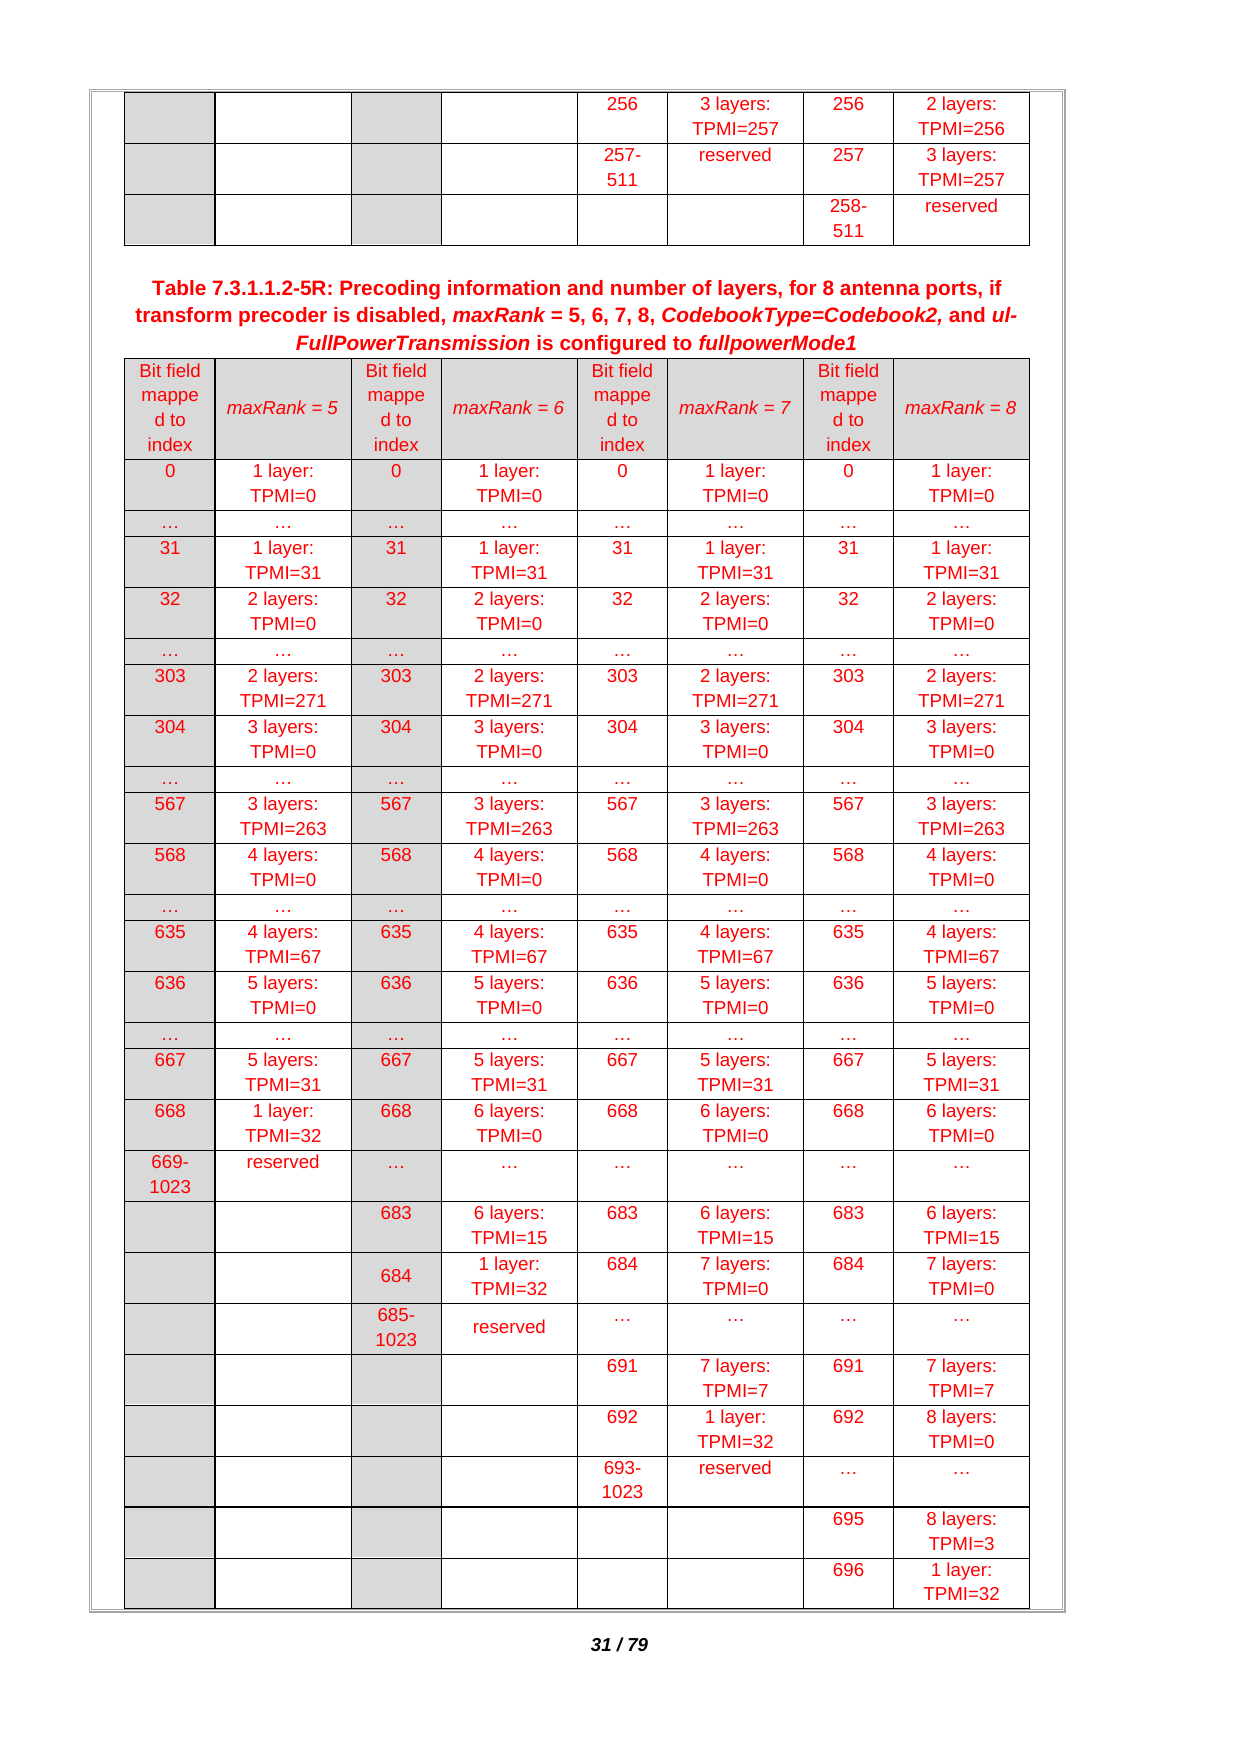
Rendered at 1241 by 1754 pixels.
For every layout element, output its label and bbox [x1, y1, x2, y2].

table_header [92, 92, 1062, 1609]
